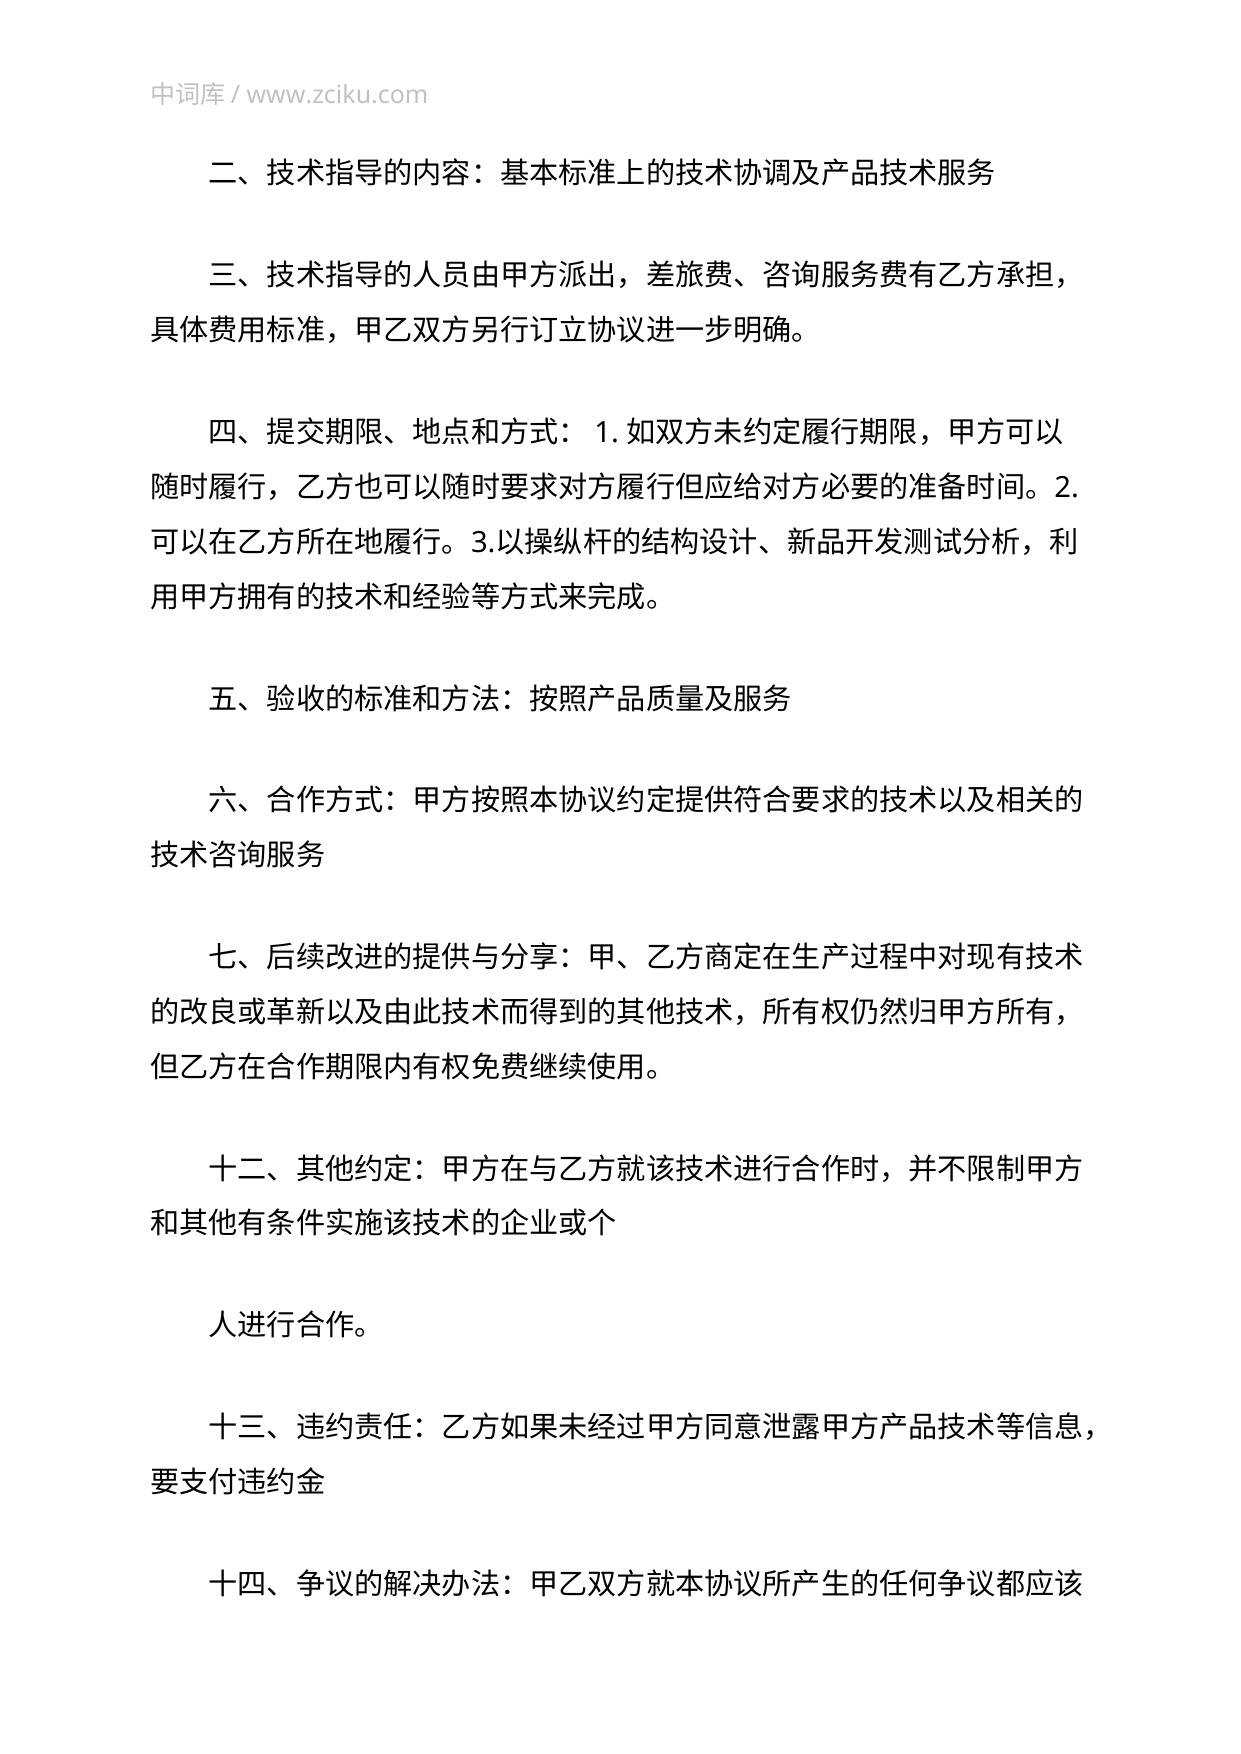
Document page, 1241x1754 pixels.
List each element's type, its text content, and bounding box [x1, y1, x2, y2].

text 六、合作方式：甲方按照本协议约定提供符合要求的技术以及相关的技术咨询服务 [150, 777, 1090, 874]
text 十二、其他约定：甲方在与乙方就该技术进行合作时，并不限制甲方和其他有条件实施该技术的企业或个 [150, 1145, 1090, 1242]
text 五、验收的标准和方法：按照产品质量及服务 [150, 675, 1090, 717]
text 七、后续改进的提供与分享：甲、乙方商定在生产过程中对现有技术的改良或革新以及由此技术而得到的其他技术，所有权仍然归甲方所有，但乙方在合作期限内有权免费继续使用。 [150, 934, 1090, 1086]
text 四、提交期限、地点和方式： 1. 如双方未约定履行期限，甲方可以随时履行，乙方也可以随时要求对方履行但应给对方必要的准备时间。2.可以在乙方所在地履行。3.以操纵杆的结构设计、新品开发测试分析，利用甲方拥有的技术和经验等方式来完成。 [150, 408, 1090, 616]
text 十三、违约责任：乙方如果未经过甲方同意泄露甲方产品技术等信息，要支付违约金 [150, 1404, 1090, 1501]
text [150, 1560, 1090, 1603]
text 二、技术指导的内容：基本标准上的技术协调及产品技术服务 [150, 150, 1090, 192]
text 三、技术指导的人员由甲方派出，差旅费、咨询服务费有乙方承担，具体费用标准，甲乙双方另行订立协议进一步明确。 [150, 252, 1090, 349]
text 人进行合作。 [150, 1302, 1090, 1344]
